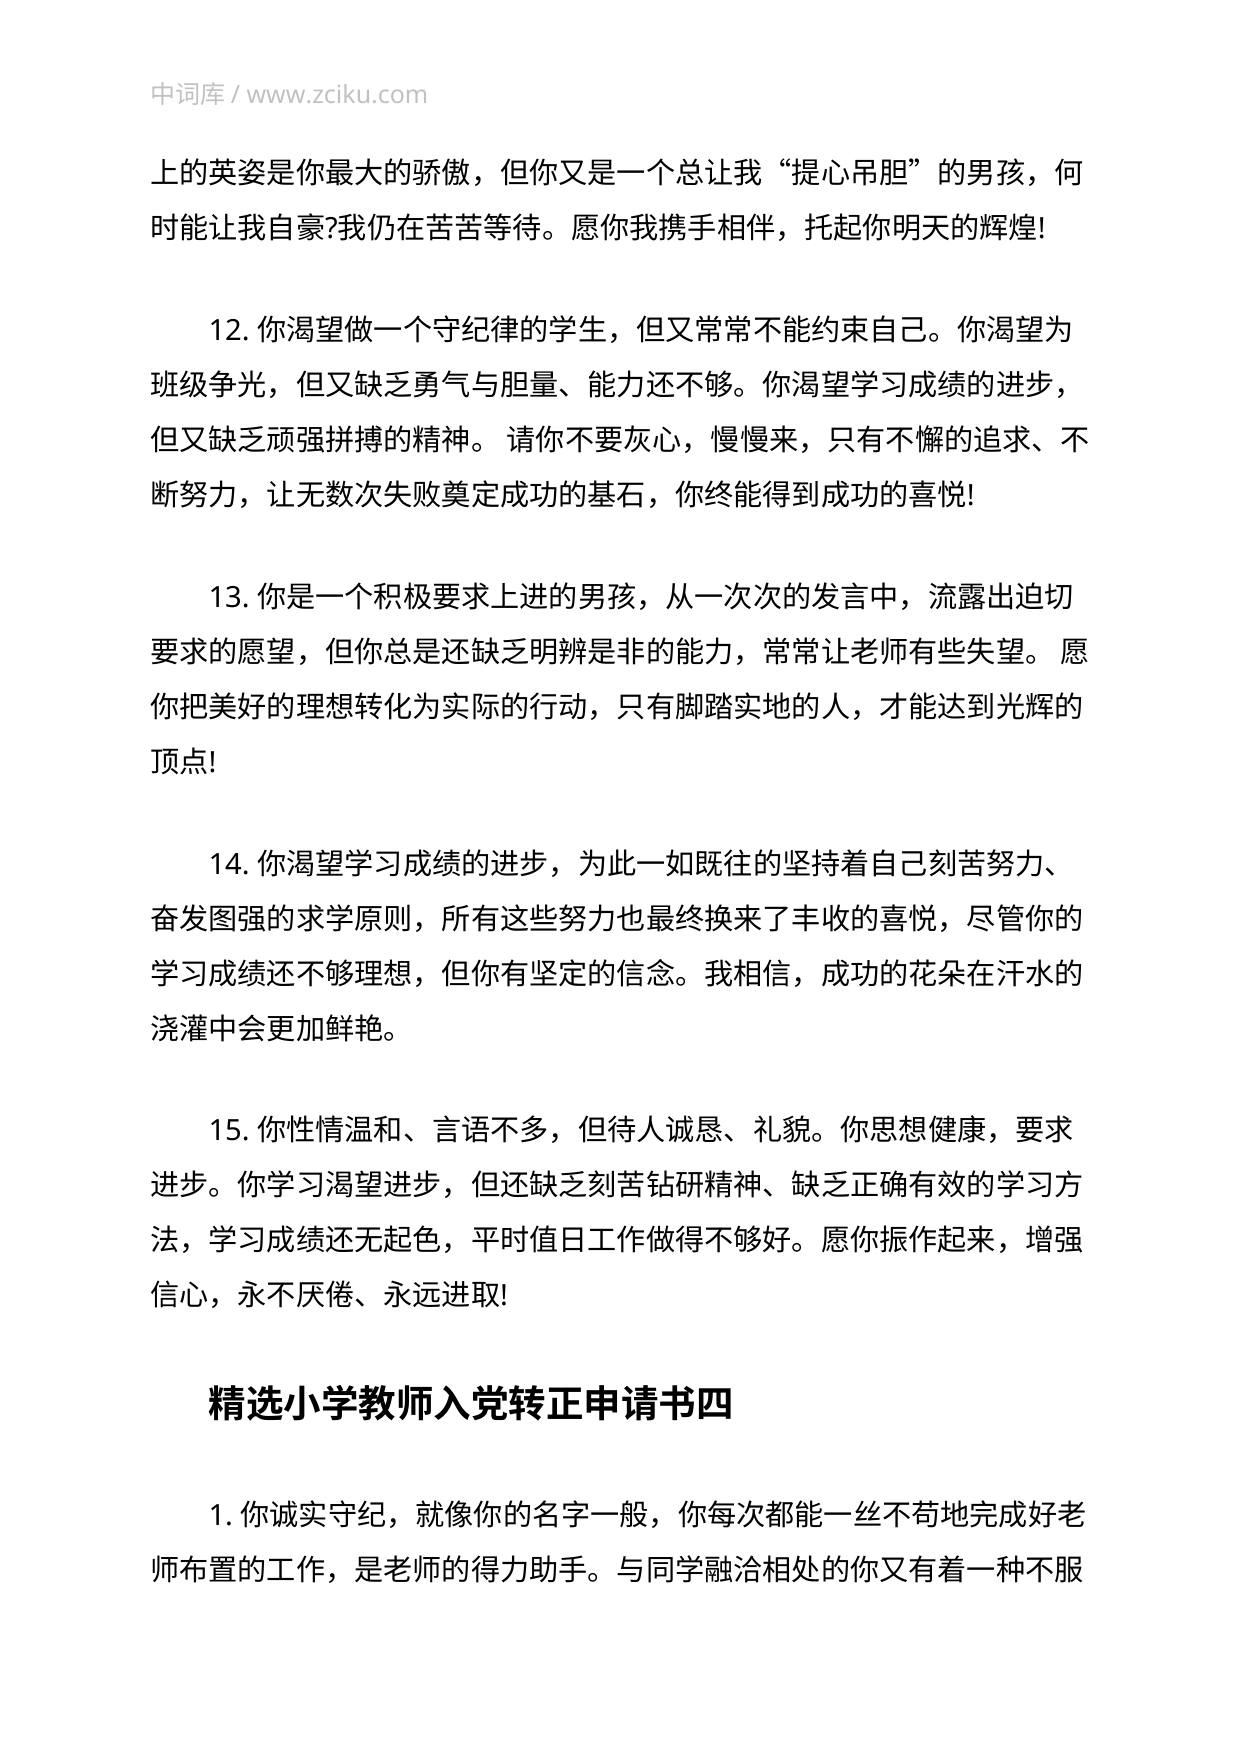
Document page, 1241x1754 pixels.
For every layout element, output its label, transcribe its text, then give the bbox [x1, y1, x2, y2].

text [150, 150, 1090, 247]
text 14. 你渴望学习成绩的进步，为此一如既往的坚持着自己刻苦努力、奋发图强的求学原则，所有这些努力也最终换来了丰收的喜悦，尽管你的学习成绩还不够理想，但你有坚定的信念。我相信，成功的花朵在汗水的浇灌中会更加鲜艳。 [150, 840, 1090, 1047]
text 精选小学教师入党转正申请书四 [150, 1374, 1090, 1428]
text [150, 1491, 1090, 1588]
text 13. 你是一个积极要求上进的男孩，从一次次的发言中，流露出迫切要求的愿望，但你总是还缺乏明辨是非的能力，常常让老师有些失望。 愿你把美好的理想转化为实际的行动，只有脚踏实地的人，才能达到光辉的顶点! [150, 574, 1090, 781]
text 15. 你性情温和、言语不多，但待人诚恳、礼貌。你思想健康，要求进步。你学习渴望进步，但还缺乏刻苦钻研精神、缺乏正确有效的学习方法，学习成绩还无起色，平时值日工作做得不够好。愿你振作起来，增强信心，永不厌倦、永远进取! [150, 1107, 1090, 1314]
text 12. 你渴望做一个守纪律的学生，但又常常不能约束自己。你渴望为班级争光，但又缺乏勇气与胆量、能力还不够。你渴望学习成绩的进步，但又缺乏顽强拼搏的精神。 请你不要灰心，慢慢来，只有不懈的追求、不断努力，让无数次失败奠定成功的基石，你终能得到成功的喜悦! [150, 307, 1090, 514]
